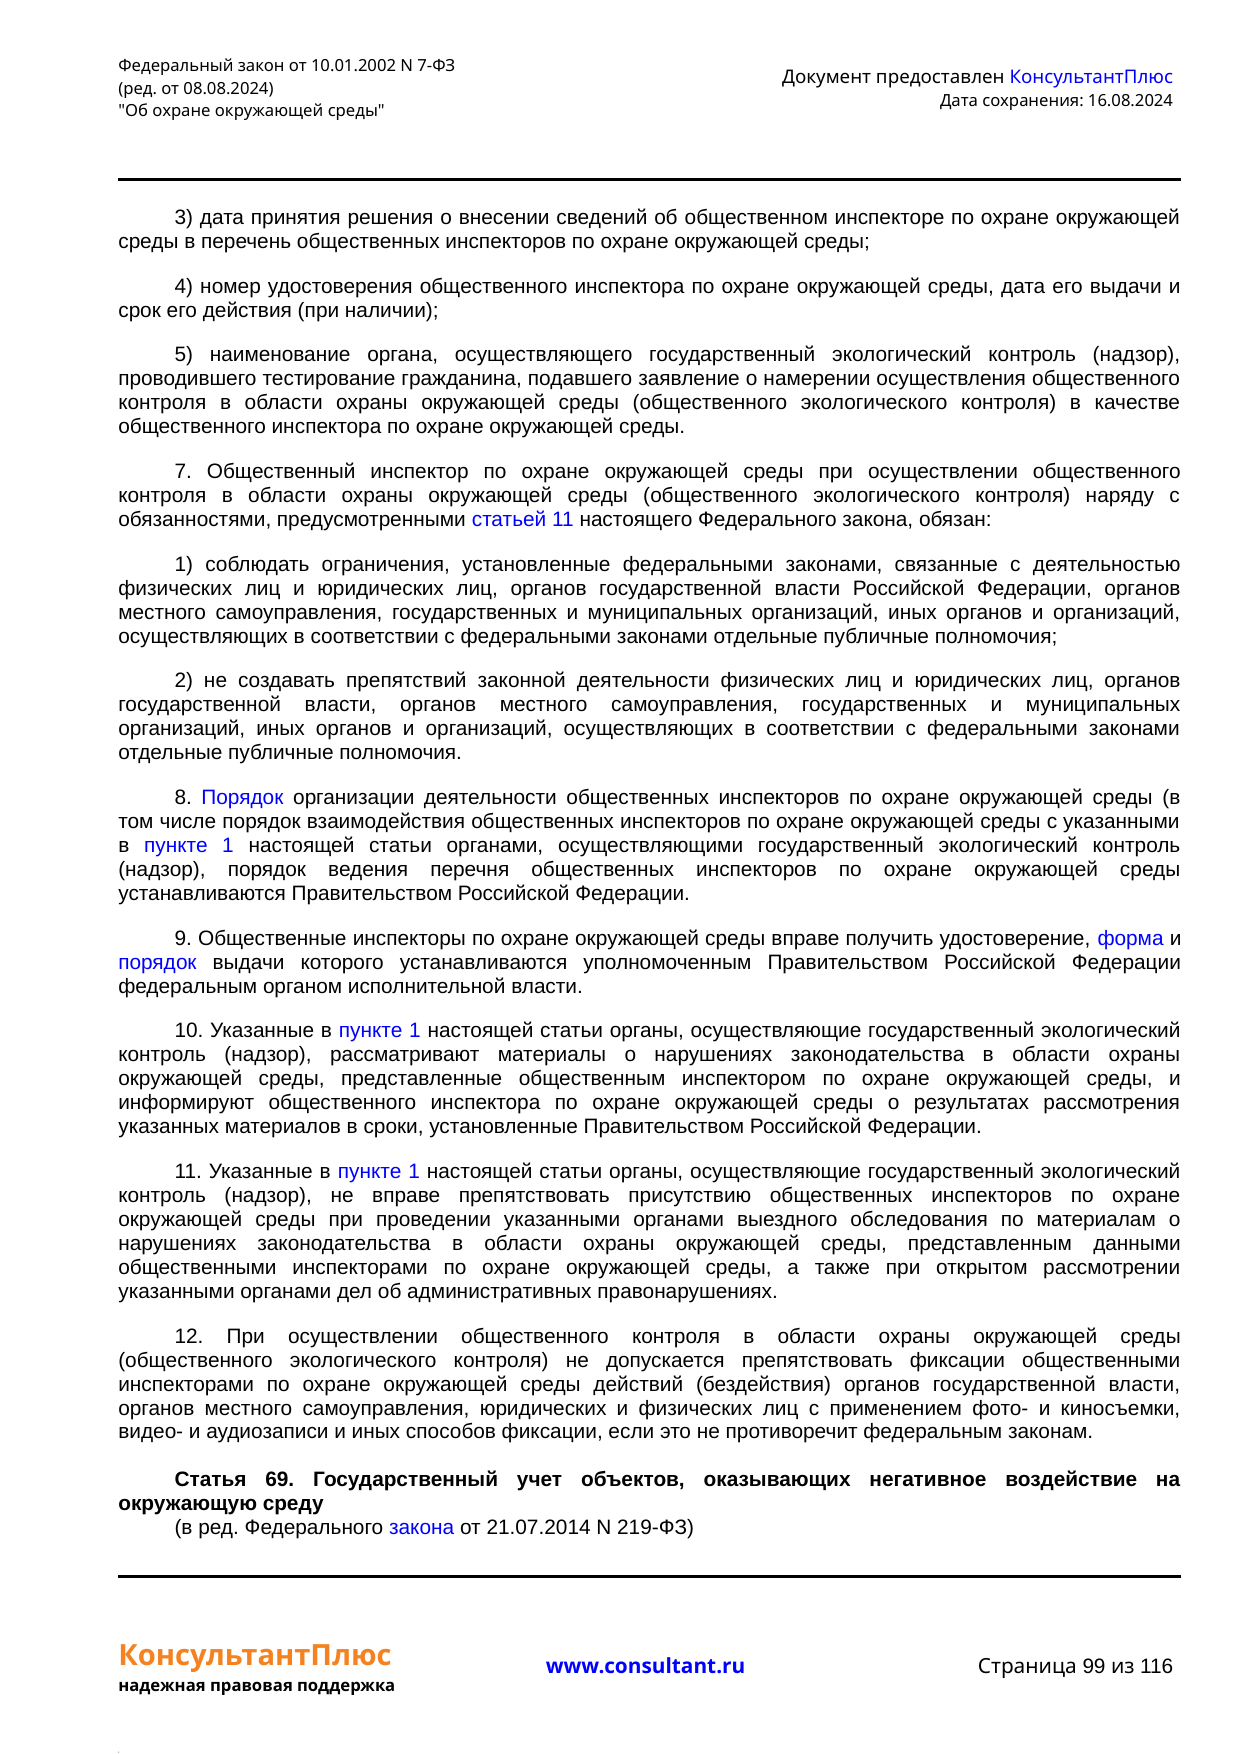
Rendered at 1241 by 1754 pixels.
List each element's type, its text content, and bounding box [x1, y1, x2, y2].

text 2) не создавать препятствий законной деятельности физических лиц и юридических лиц, органов государственной власти, органов местного самоуправления, государственных и муниципальных организаций, иных органов и организаций, осуществляющих в соответствии с федеральными законами отдельные публичные полномочия. [118, 668, 1181, 764]
text (в ред. Федерального закона от 21.07.2014 N 219-ФЗ) [118, 1515, 1181, 1539]
title Статья 69. Государственный учет объектов, оказывающих негативное воздействие на окружающую среду [118, 1467, 1181, 1515]
text 7. Общественный инспектор по охране окружающей среды при осуществлении общественного контроля в области охраны окружающей среды (общественного экологического контроля) наряду с обязанностями, предусмотренными статьей 11 настоящего Федерального закона, обязан: [118, 459, 1181, 531]
text 3) дата принятия решения о внесении сведений об общественном инспекторе по охране окружающей среды в перечень общественных инспекторов по охране окружающей среды; [118, 205, 1181, 253]
text 8. Порядок организации деятельности общественных инспекторов по охране окружающей среды (в том числе порядок взаимодействия общественных инспекторов по охране окружающей среды с указанными в пункте 1 настоящей статьи органами, осуществляющими государственный экологический контроль (надзор), порядок ведения перечня общественных инспекторов по охране окружающей среды устанавливаются Правительством Российской Федерации. [118, 785, 1181, 905]
text 1) соблюдать ограничения, установленные федеральными законами, связанные с деятельностью физических лиц и юридических лиц, органов государственной власти Российской Федерации, органов местного самоуправления, государственных и муниципальных организаций, иных органов и организаций, осуществляющих в соответствии с федеральными законами отдельные публичные полномочия; [118, 552, 1181, 647]
text 5) наименование органа, осуществляющего государственный экологический контроль (надзор), проводившего тестирование гражданина, подавшего заявление о намерении осуществления общественного контроля в области охраны окружающей среды (общественного экологического контроля) в качестве общественного инспектора по охране окружающей среды. [118, 342, 1181, 438]
text 9. Общественные инспекторы по охране окружающей среды вправе получить удостоверение, форма и порядок выдачи которого устанавливаются уполномоченным Правительством Российской Федерации федеральным органом исполнительной власти. [118, 926, 1181, 997]
text 12. При осуществлении общественного контроля в области охраны окружающей среды (общественного экологического контроля) не допускается препятствовать фиксации общественными инспекторами по охране окружающей среды действий (бездействия) органов государственной власти, органов местного самоуправления, юридических и физических лиц с применением фото- и киносъемки, видео- и аудиозаписи и иных способов фиксации, если это не противоречит федеральным законам. [118, 1323, 1181, 1443]
text 11. Указанные в пункте 1 настоящей статьи органы, осуществляющие государственный экологический контроль (надзор), не вправе препятствовать присутствию общественных инспекторов по охране окружающей среды при проведении указанными органами выездного обследования по материалам о нарушениях законодательства в области охраны окружающей среды, представленным данными общественными инспекторами по охране окружающей среды, а также при открытом рассмотрении указанными органами дел об административных правонарушениях. [118, 1159, 1181, 1303]
text 10. Указанные в пункте 1 настоящей статьи органы, осуществляющие государственный экологический контроль (надзор), рассматривают материалы о нарушениях законодательства в области охраны окружающей среды, представленные общественным инспектором по охране окружающей среды, и информируют общественного инспектора по охране окружающей среды о результатах рассмотрения указанных материалов в сроки, установленные Правительством Российской Федерации. [118, 1018, 1181, 1138]
text 4) номер удостоверения общественного инспектора по охране окружающей среды, дата его выдачи и срок его действия (при наличии); [118, 273, 1181, 321]
